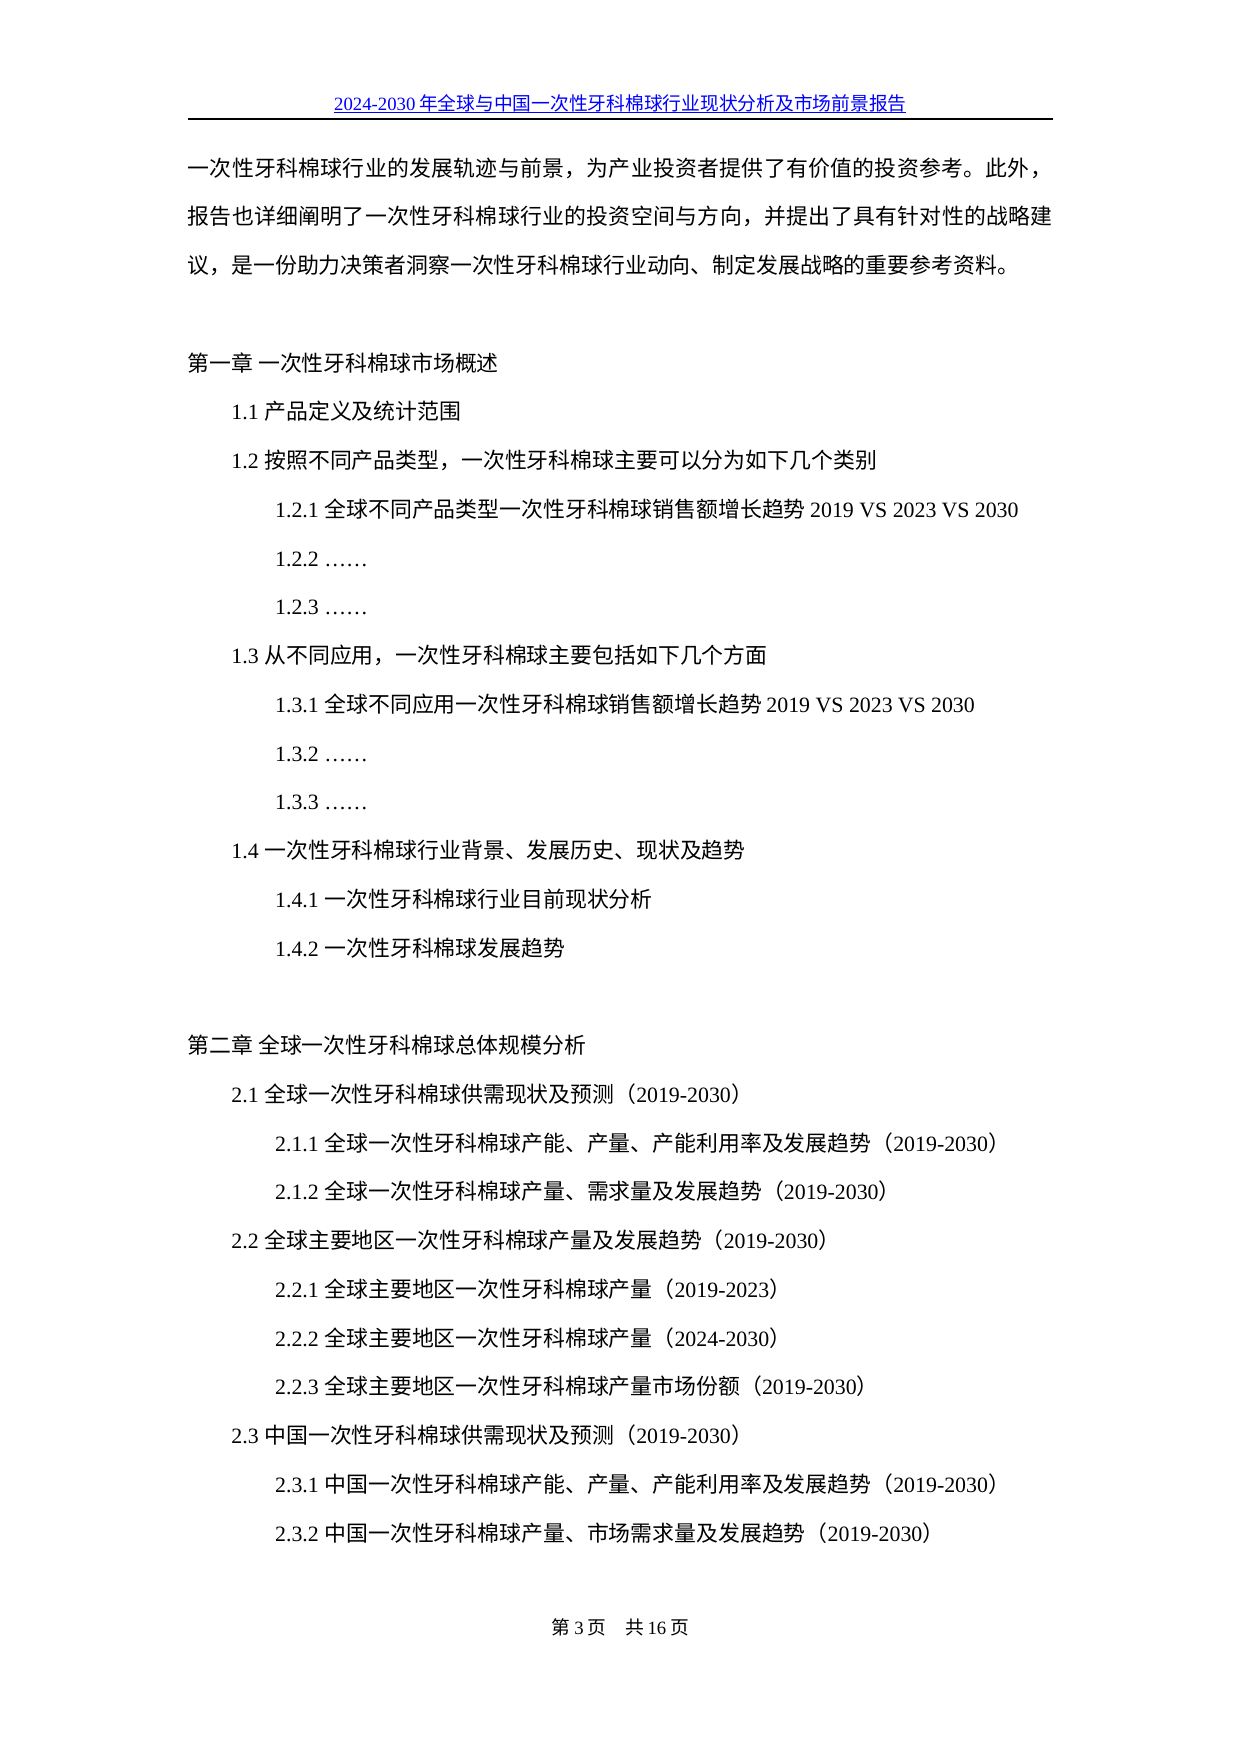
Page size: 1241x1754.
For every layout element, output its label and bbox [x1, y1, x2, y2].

text [187, 150, 1053, 1548]
